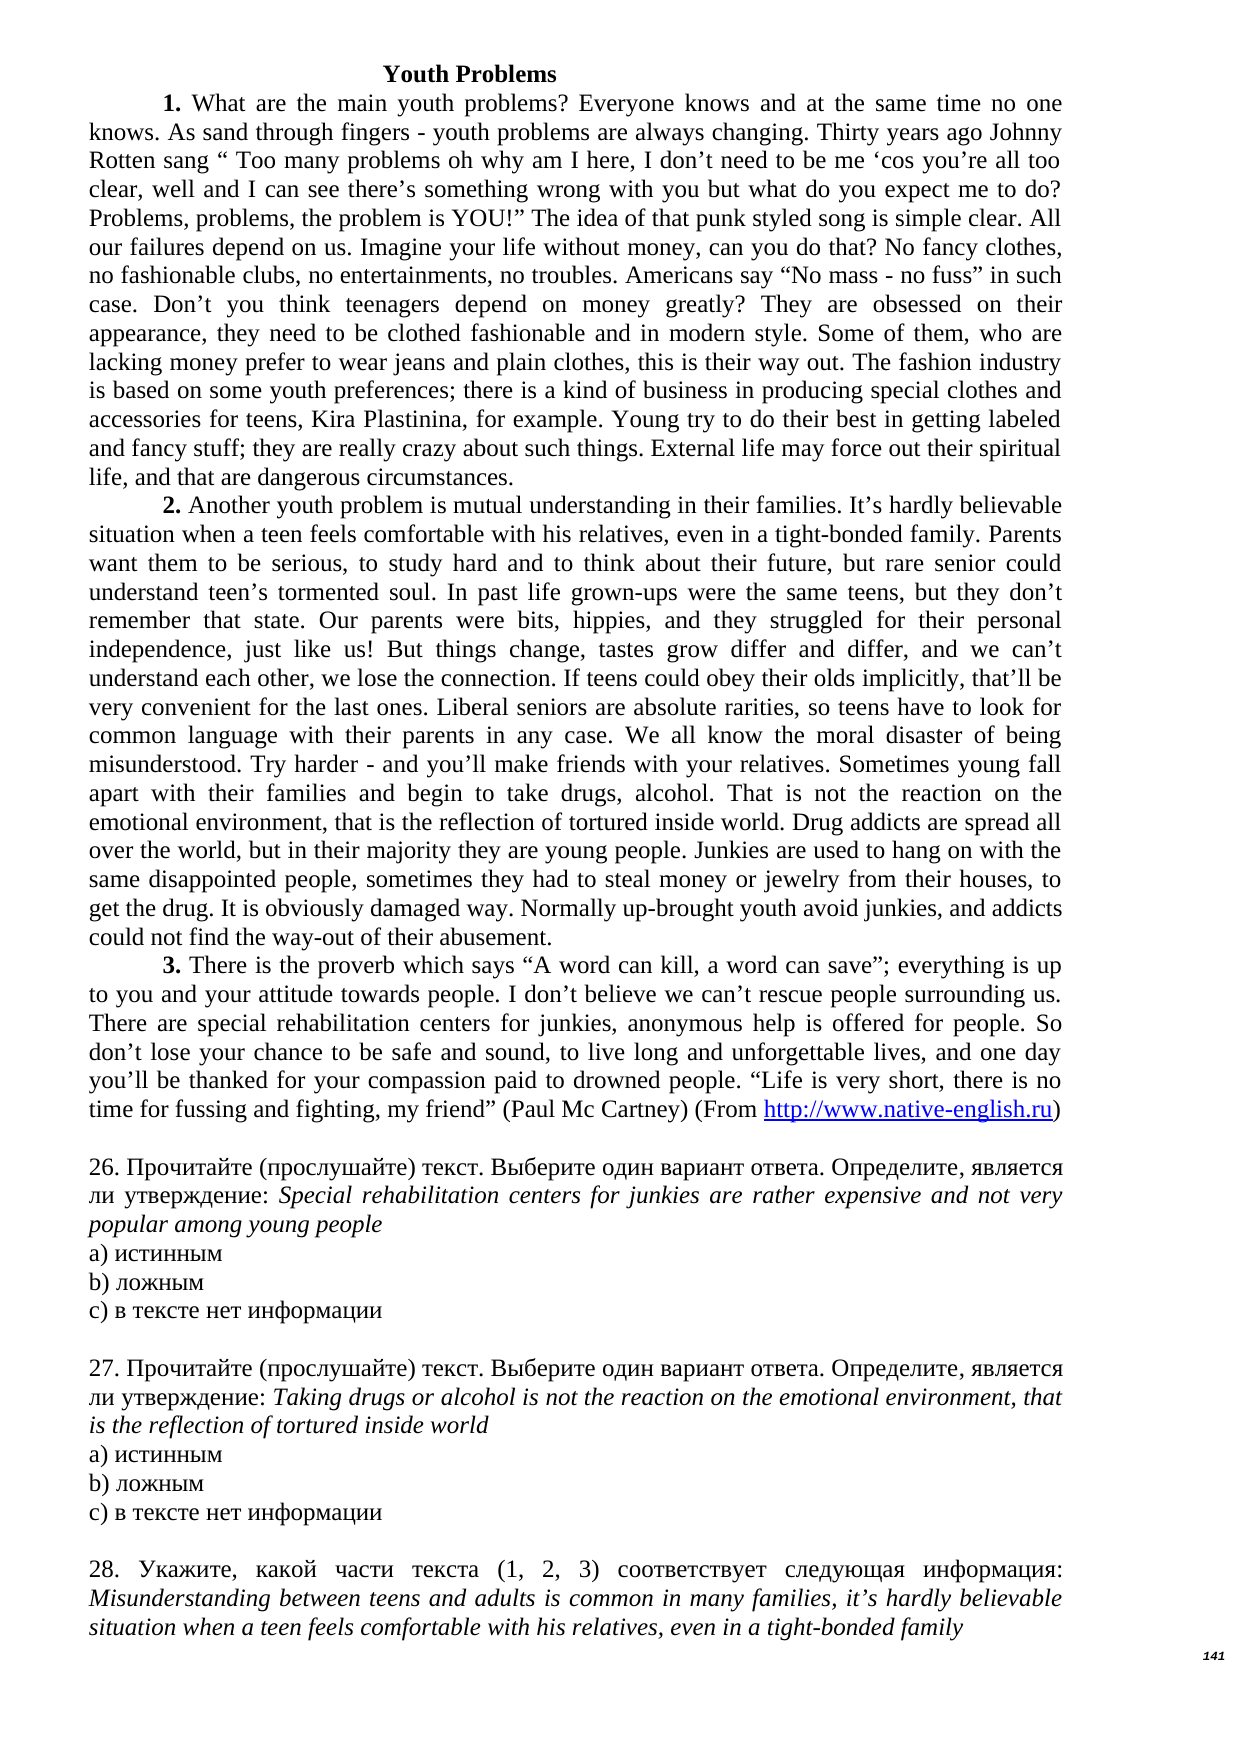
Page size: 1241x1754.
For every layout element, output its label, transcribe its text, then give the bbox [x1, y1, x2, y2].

text b) ложным [89, 1468, 1063, 1497]
text a) истинным [89, 1238, 1063, 1267]
text 27. Прочитайте (прослушайте) текст. Выберите один вариант ответа. Определите, является ли утверждение: Taking drugs or alcohol is not the reaction on the emotional environment, that is the reflection of tortured inside world [89, 1353, 1063, 1439]
text c) в тексте нет информации [89, 1295, 1063, 1324]
text a) истинным [89, 1439, 1063, 1468]
text c) в тексте нет информации [89, 1497, 1063, 1525]
text 28. Укажите, какой части текста (1, 2, 3) соответствует следующая информация: Misunderstanding between teens and adults is common in many families, it’s hardly believable situation when a teen feels comfortable with his relatives, even in a tight-bonded family [89, 1554, 1063, 1640]
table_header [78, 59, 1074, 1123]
text 26. Прочитайте (прослушайте) текст. Выберите один вариант ответа. Определите, является ли утверждение: Special rehabilitation centers for junkies are rather expensive and not very popular among young people [89, 1152, 1063, 1238]
text b) ложным [89, 1267, 1063, 1295]
